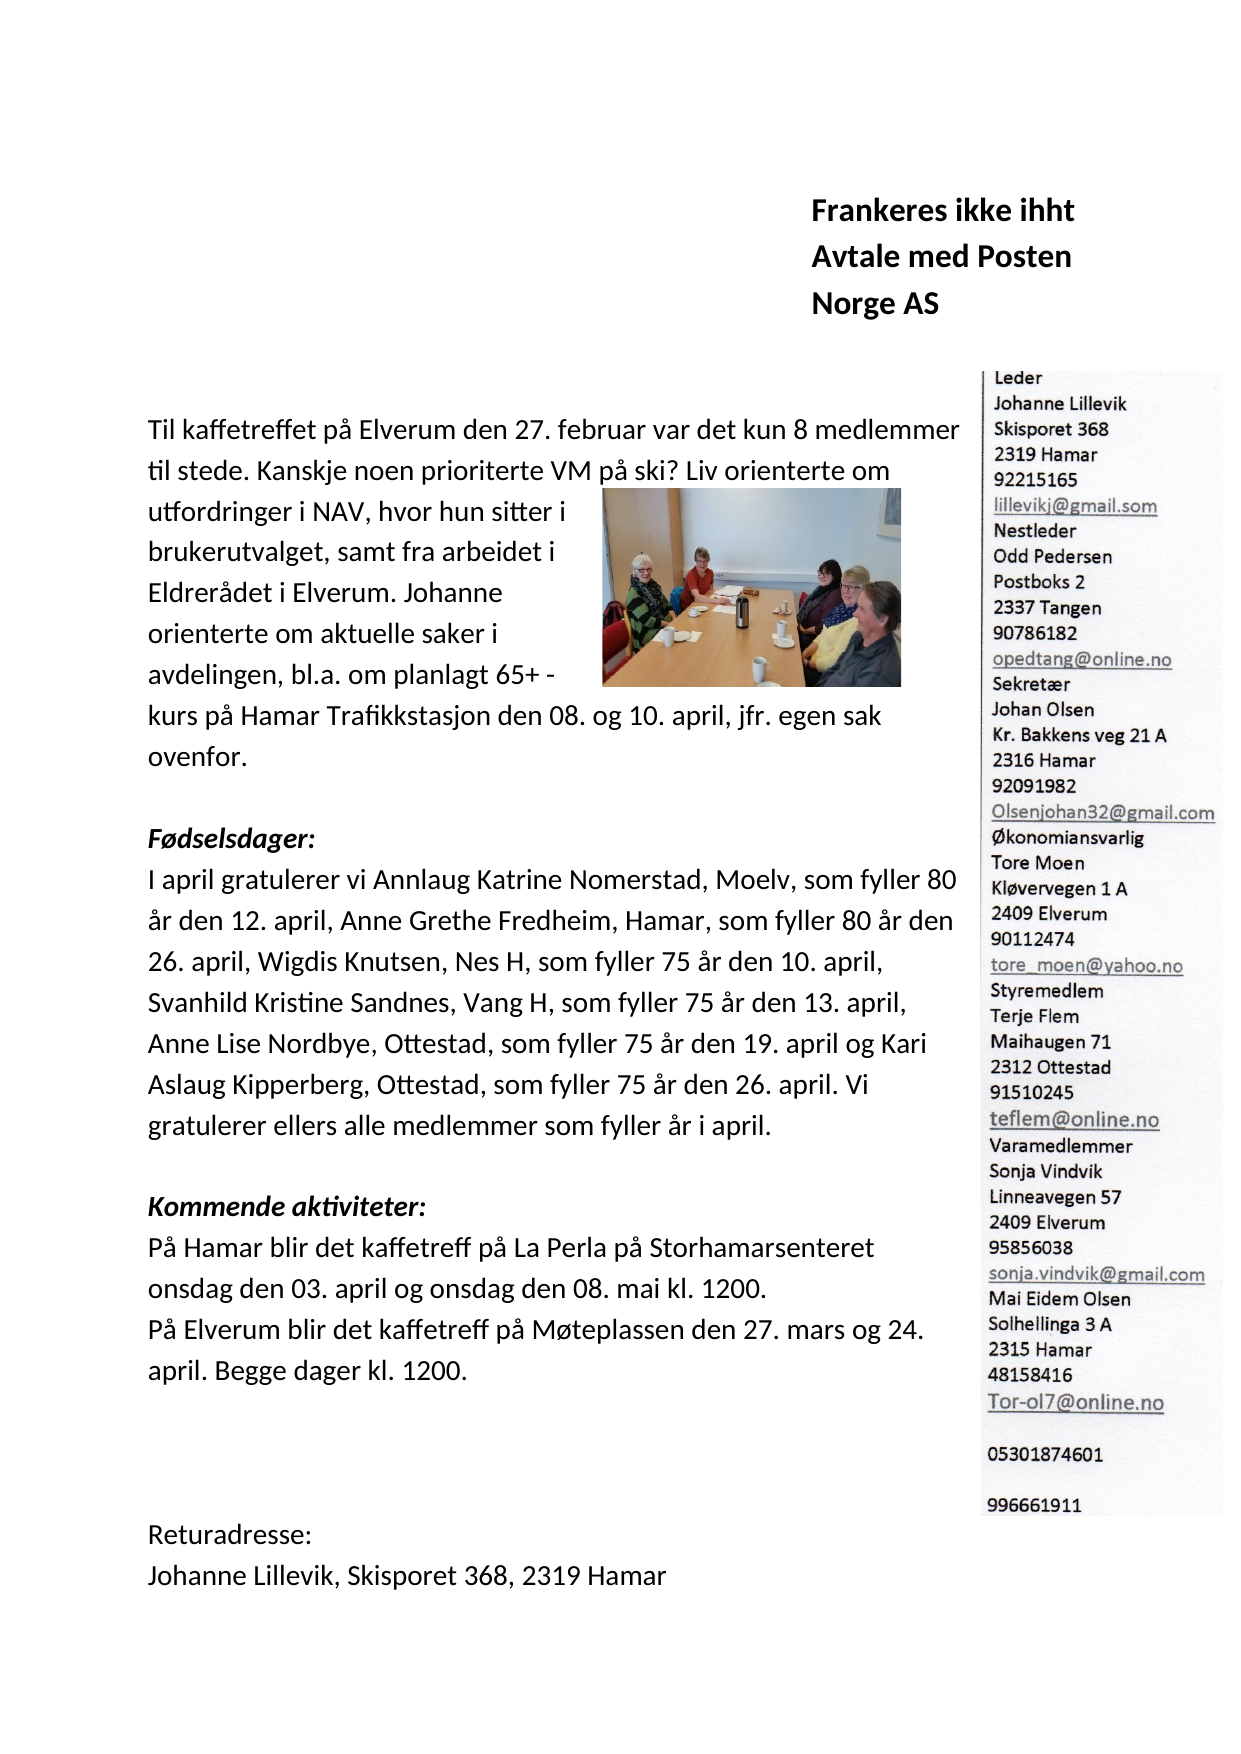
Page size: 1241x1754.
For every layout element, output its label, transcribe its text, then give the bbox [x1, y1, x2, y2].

text Til kaffetreffet på Elverum den 27. februar var det kun 8 medlemmer til stede. Kanskje noen prioriterte VM på ski? Liv orienterte om utfordringer i NAV, hvor hun sitter i brukerutvalget, samt fra arbeidet i Eldrerådet i Elverum. Johanne orienterte om aktuelle saker i avdelingen, bl.a. om planlagt 65+ - kurs på Hamar Trafikkstasjon den 08. og 10. april, jfr. egen sak ovenfor. [148, 411, 979, 774]
picture [601, 488, 901, 686]
text Frankeres ikke ihht [811, 188, 1093, 229]
text Norge AS [811, 282, 1093, 323]
text På Hamar blir det kaffetreff på La Perla på Storhamarsenteret onsdag den 03. april og onsdag den 08. mai kl. 1200. [148, 1229, 979, 1306]
text I april gratulerer vi Annlaug Katrine Nomerstad, Moelv, som fyller 80 år den 12. april, Anne Grethe Fredheim, Hamar, som fyller 80 år den 26. april, Wigdis Knutsen, Nes H, som fyller 75 år den 10. april, Svanhild Kristine Sandnes, Vang H, som fyller 75 år den 13. april, Anne Lise Nordbye, Ottestad, som fyller 75 år den 19. april og Kari Aslaug Kipperberg, Ottestad, som fyller 75 år den 26. april. Vi gratulerer ellers alle medlemmer som fyller år i april. [148, 861, 979, 1142]
text Kommende aktiviteter: [148, 1188, 979, 1224]
text Avtale med Posten [811, 235, 1093, 276]
text Johanne Lillevik, Skisporet 368, 2319 Hamar [148, 1557, 1093, 1593]
text På Elverum blir det kaffetreff på Møteplassen den 27. mars og 24. april. Begge dager kl. 1200. [148, 1311, 979, 1388]
text Fødselsdager: [148, 820, 979, 856]
text Returadresse: [148, 1516, 1093, 1552]
picture [979, 371, 1223, 1512]
